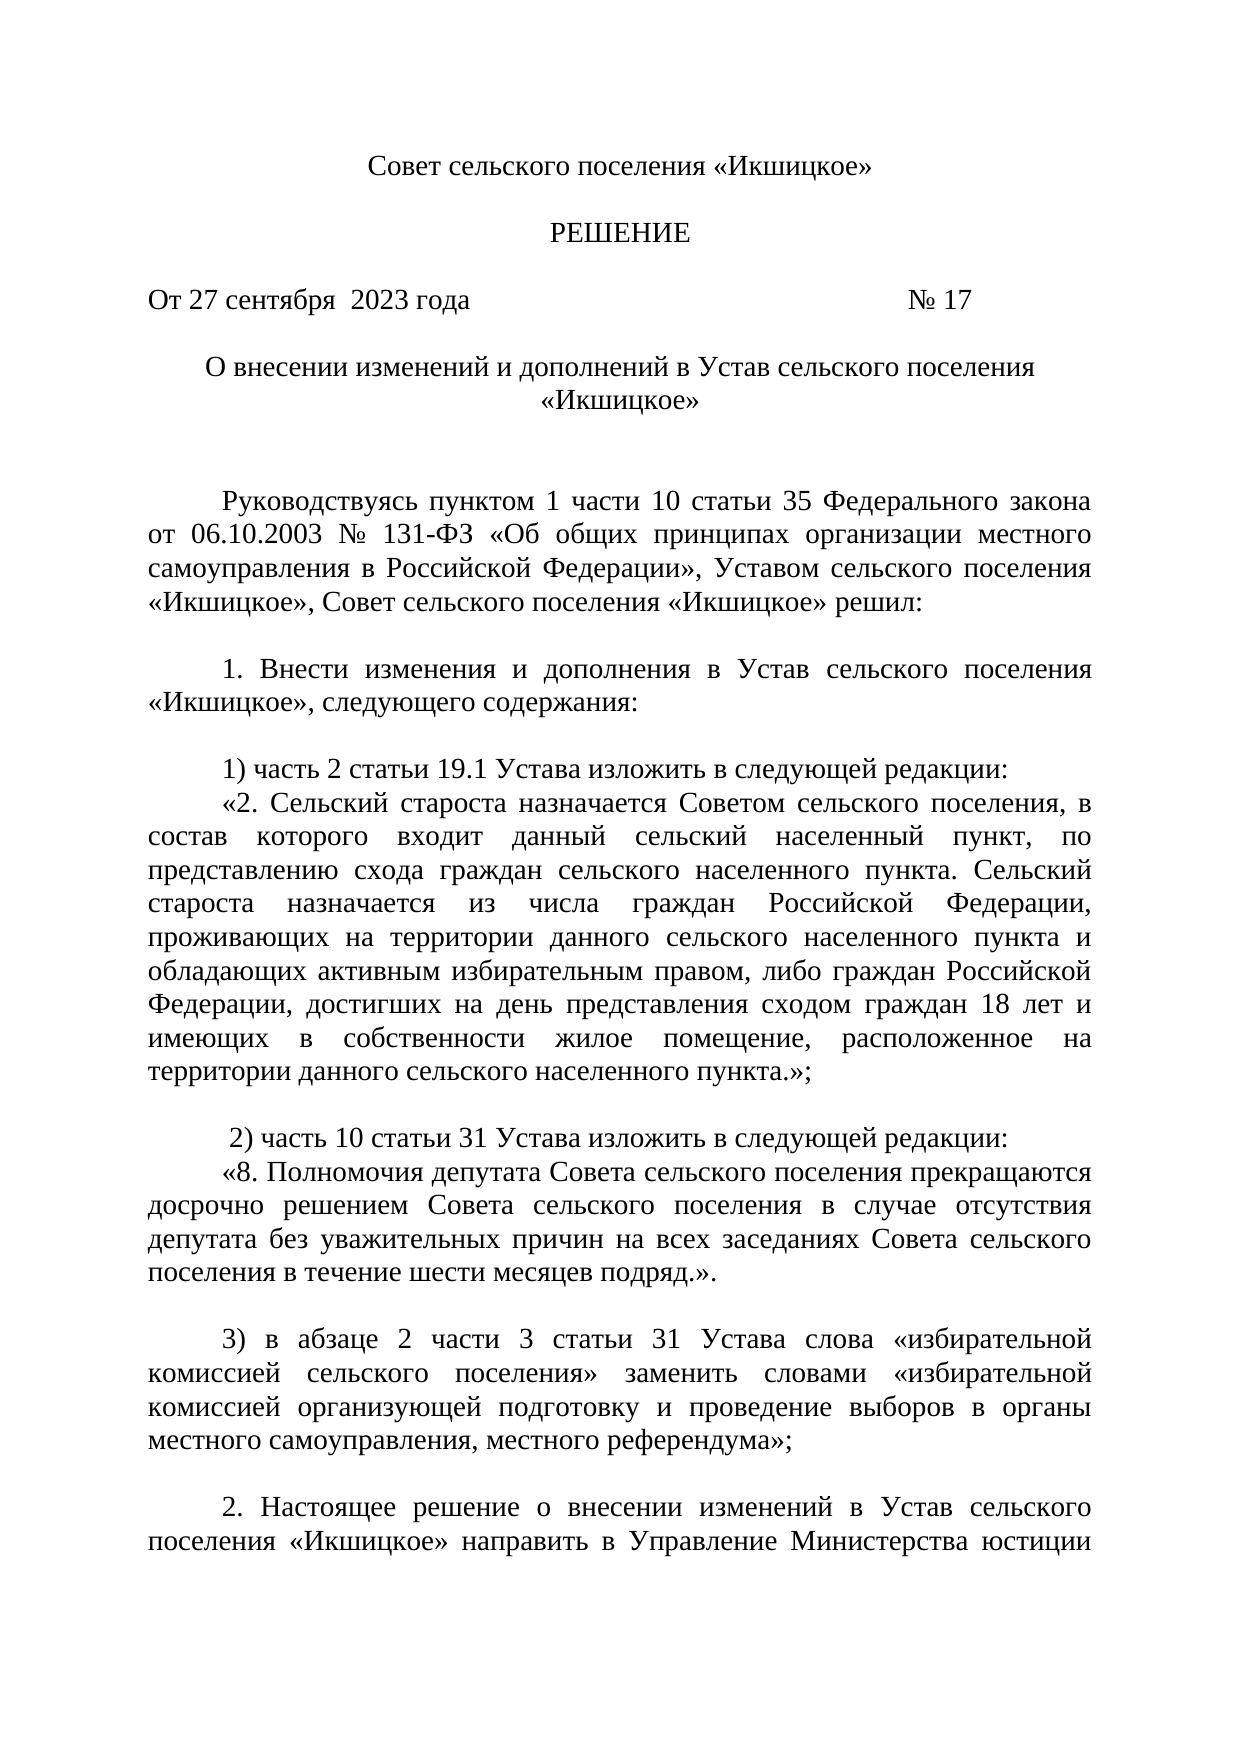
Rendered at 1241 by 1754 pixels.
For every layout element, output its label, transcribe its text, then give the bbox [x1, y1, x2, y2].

text «8. Полномочия депутата Совета сельского поселения прекращаются досрочно решением Совета сельского поселения в случае отсутствия депутата без уважительных причин на всех заседаниях Совета сельского поселения в течение шести месяцев подряд.». [148, 1154, 1092, 1288]
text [148, 1489, 1092, 1556]
text «2. Сельский староста назначается Советом сельского поселения, в состав которого входит данный сельский населенный пункт, по представлению схода граждан сельского населенного пункта. Сельский староста назначается из числа граждан Российской Федерации, проживающих на территории данного сельского населенного пункта и обладающих активным избирательным правом, либо граждан Российской Федерации, достигших на день представления сходом граждан 18 лет и имеющих в собственности жилое помещение, расположенное на территории данного сельского населенного пункта.»; [148, 785, 1092, 1087]
text РЕШЕНИЕ [148, 215, 1092, 248]
text Совет сельского поселения «Икшицкое» [148, 148, 1092, 181]
text 3) в абзаце 2 части 3 статьи 31 Устава слова «избирательной комиссией сельского поселения» заменить словами «избирательной комиссией организующей подготовку и проведение выборов в органы местного самоуправления, местного референдума»; [148, 1322, 1092, 1456]
text Руководствуясь пунктом 1 части 10 статьи 35 Федерального закона от 06.10.2003 № 131-ФЗ «Об общих принципах организации местного самоуправления в Российской Федерации», Уставом сельского поселения «Икшицкое», Совет сельского поселения «Икшицкое» решил: [148, 483, 1092, 617]
text О внесении изменений и дополнений в Устав сельского поселения «Икшицкое» [148, 349, 1092, 416]
text 1. Внести изменения и дополнения в Устав сельского поселения «Икшицкое», следующего содержания: [148, 651, 1092, 718]
text 2) часть 10 статьи 31 Устава изложить в следующей редакции: [148, 1120, 1092, 1154]
text 1) часть 2 статьи 19.1 Устава изложить в следующей редакции: [148, 751, 1092, 785]
text От 27 сентября 2023 года № 17 [148, 282, 1092, 315]
